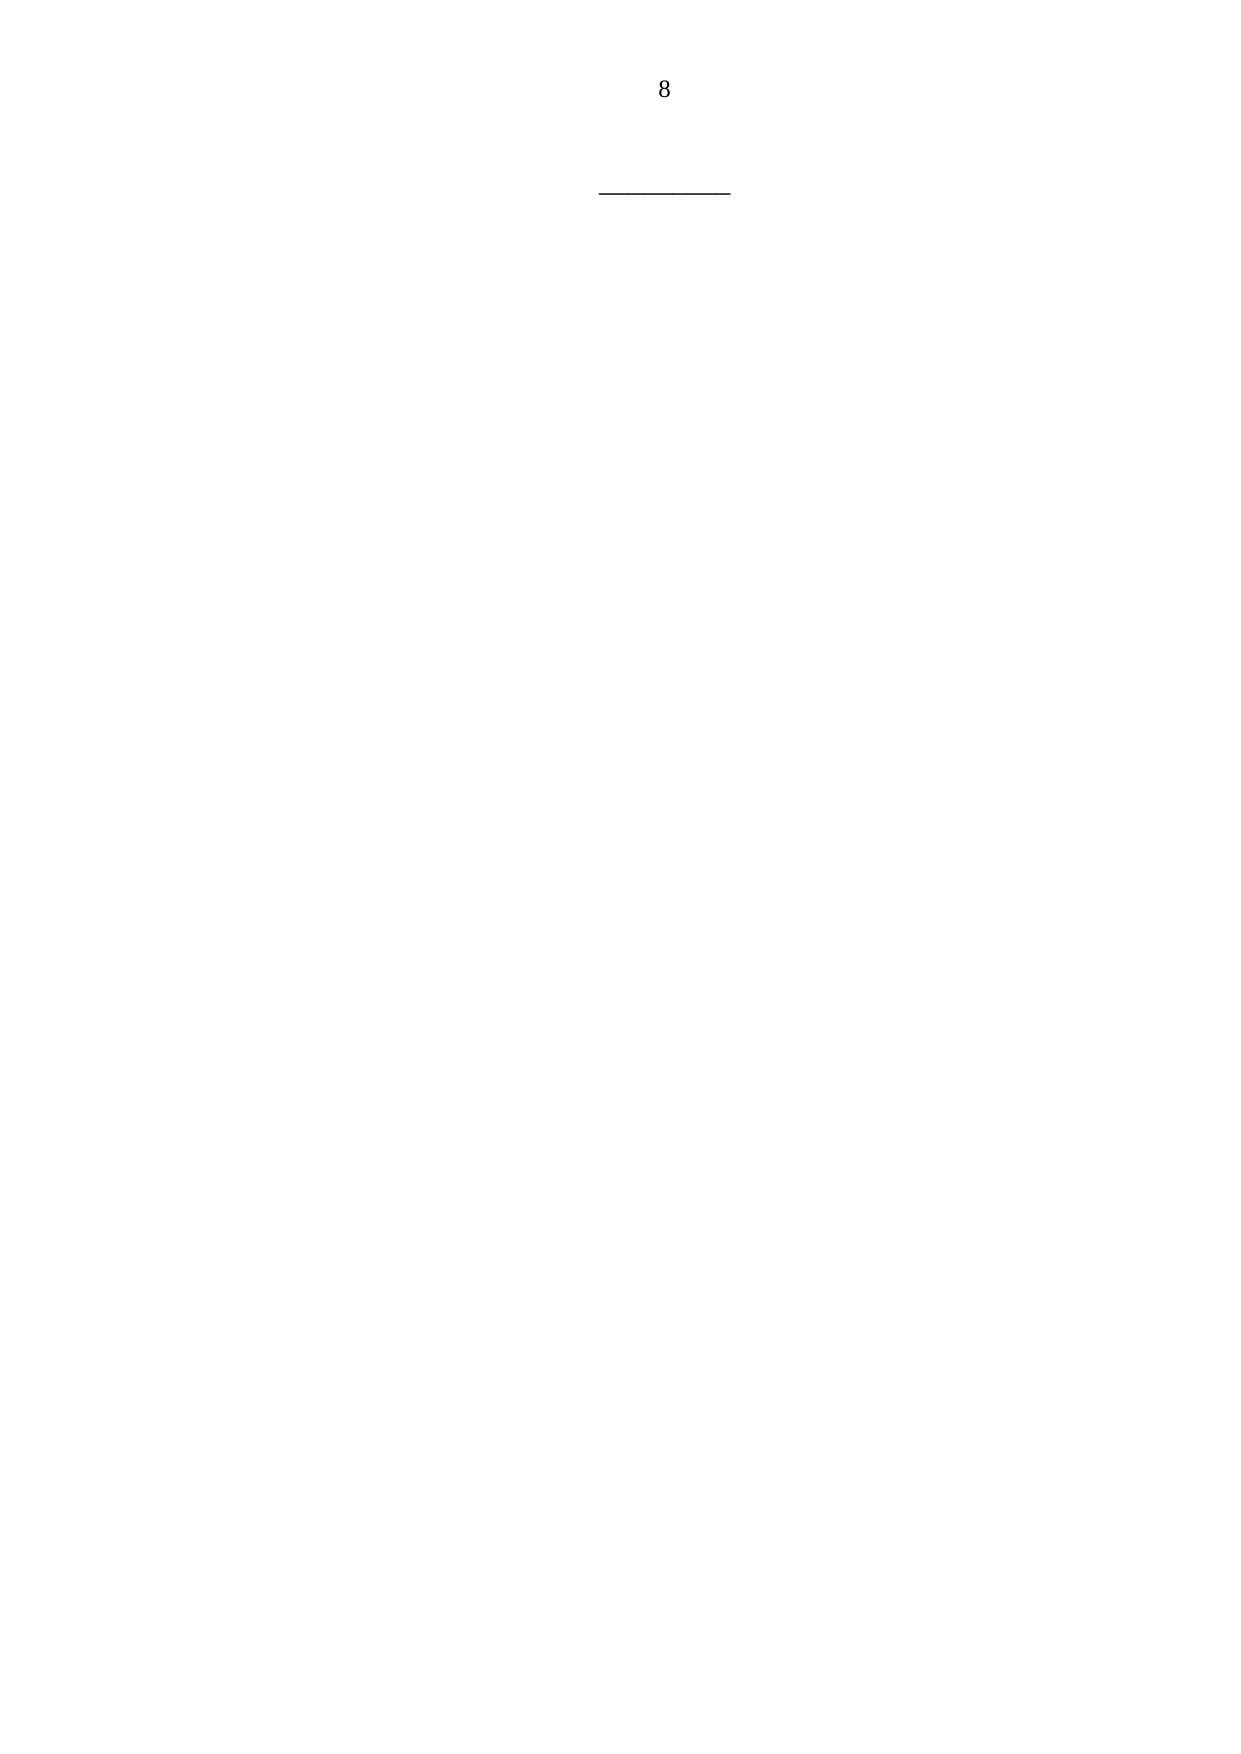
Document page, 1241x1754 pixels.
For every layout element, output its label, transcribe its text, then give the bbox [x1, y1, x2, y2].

text _________ [177, 164, 1152, 198]
